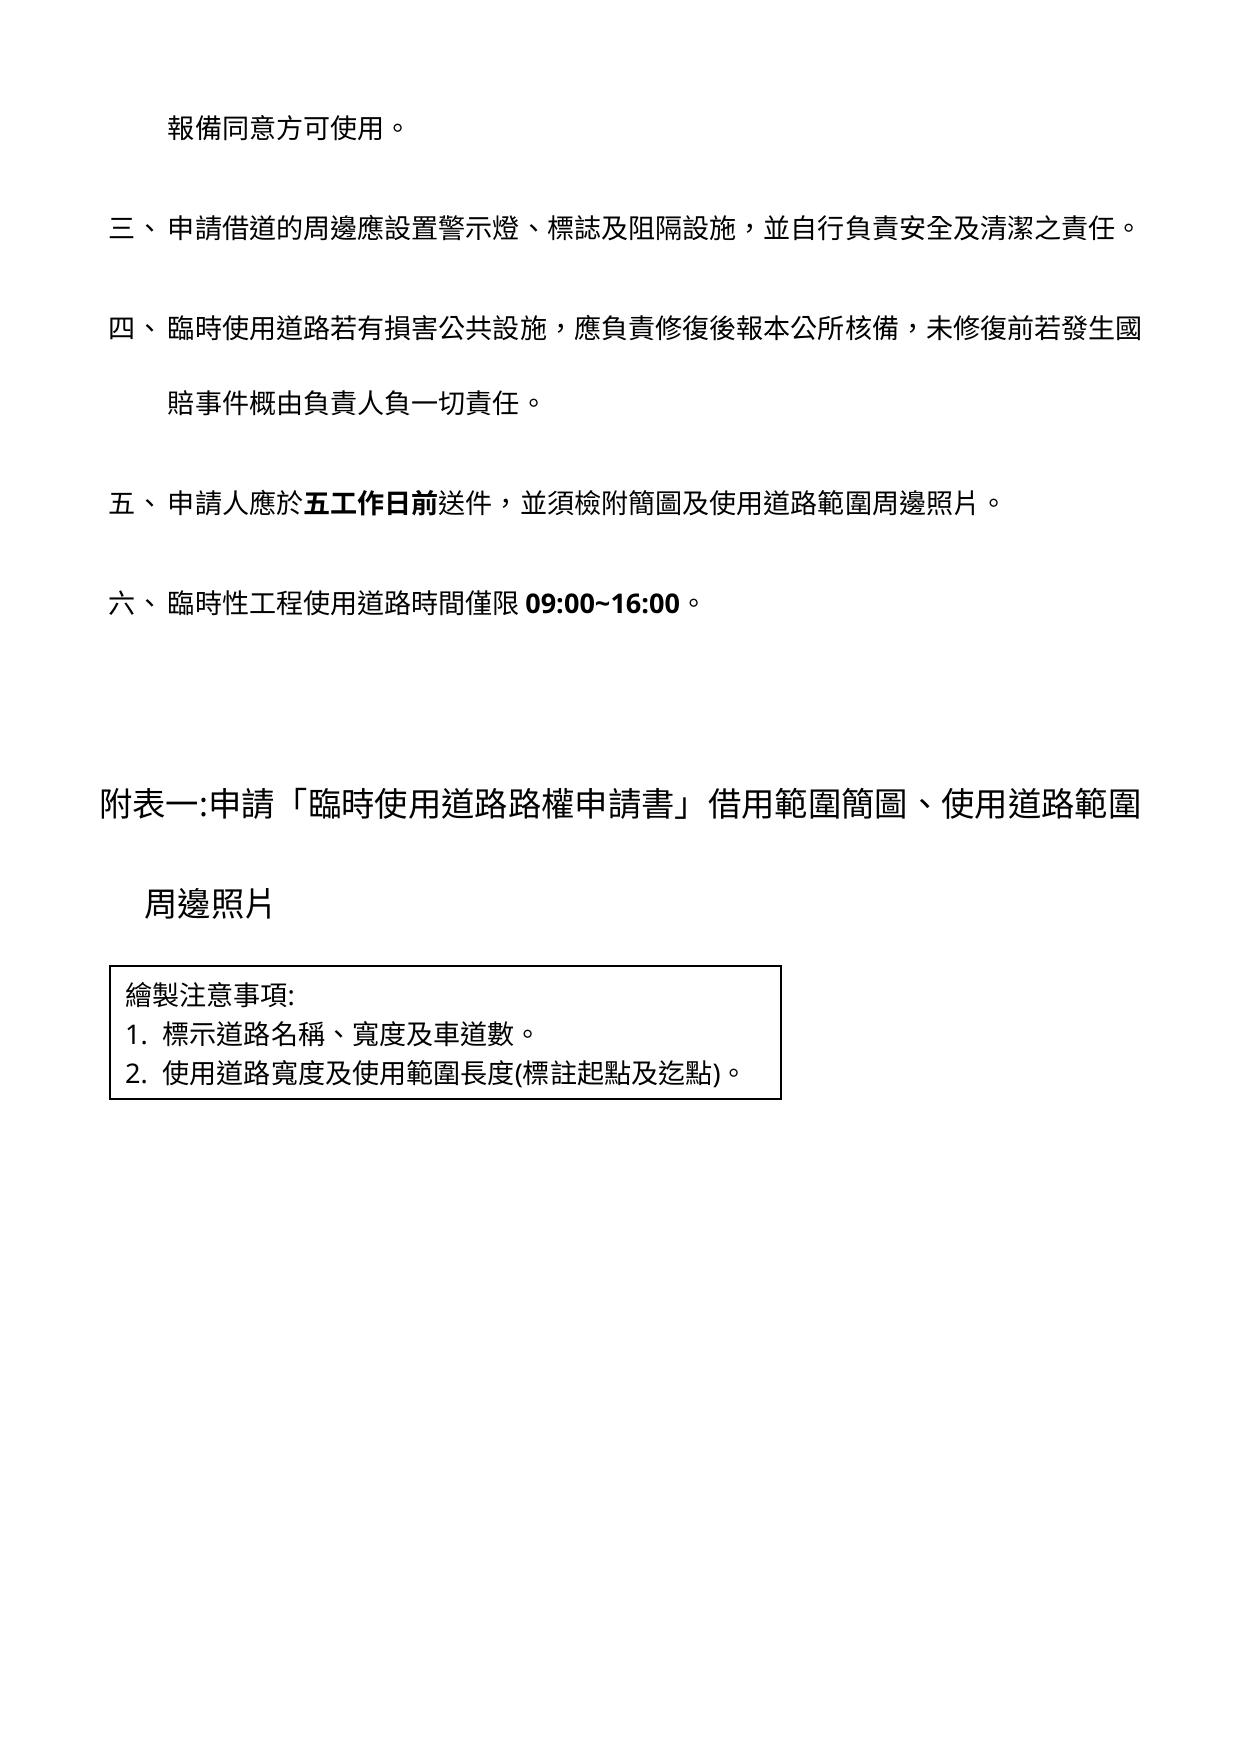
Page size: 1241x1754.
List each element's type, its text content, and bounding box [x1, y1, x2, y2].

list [109, 89, 1165, 164]
text 周邊照片 [75, 864, 1165, 939]
list 申請人應於五工作日前送件，並須檢附簡圖及使用道路範圍周邊照片。 [109, 464, 1165, 539]
list 臨時使用道路若有損害公共設施，應負責修復後報本公所核備，未修復前若發生國賠事件概由負責人負一切責任。 [109, 289, 1165, 439]
list 申請借道的周邊應設置警示燈、標誌及阻隔設施，並自行負責安全及清潔之責任。 [109, 189, 1165, 264]
text 附表一:申請「臨時使用道路路權申請書」借用範圍簡圖、使用道路範圍 [75, 764, 1165, 839]
list 臨時性工程使用道路時間僅限09:00~16:00。 [109, 564, 1165, 639]
